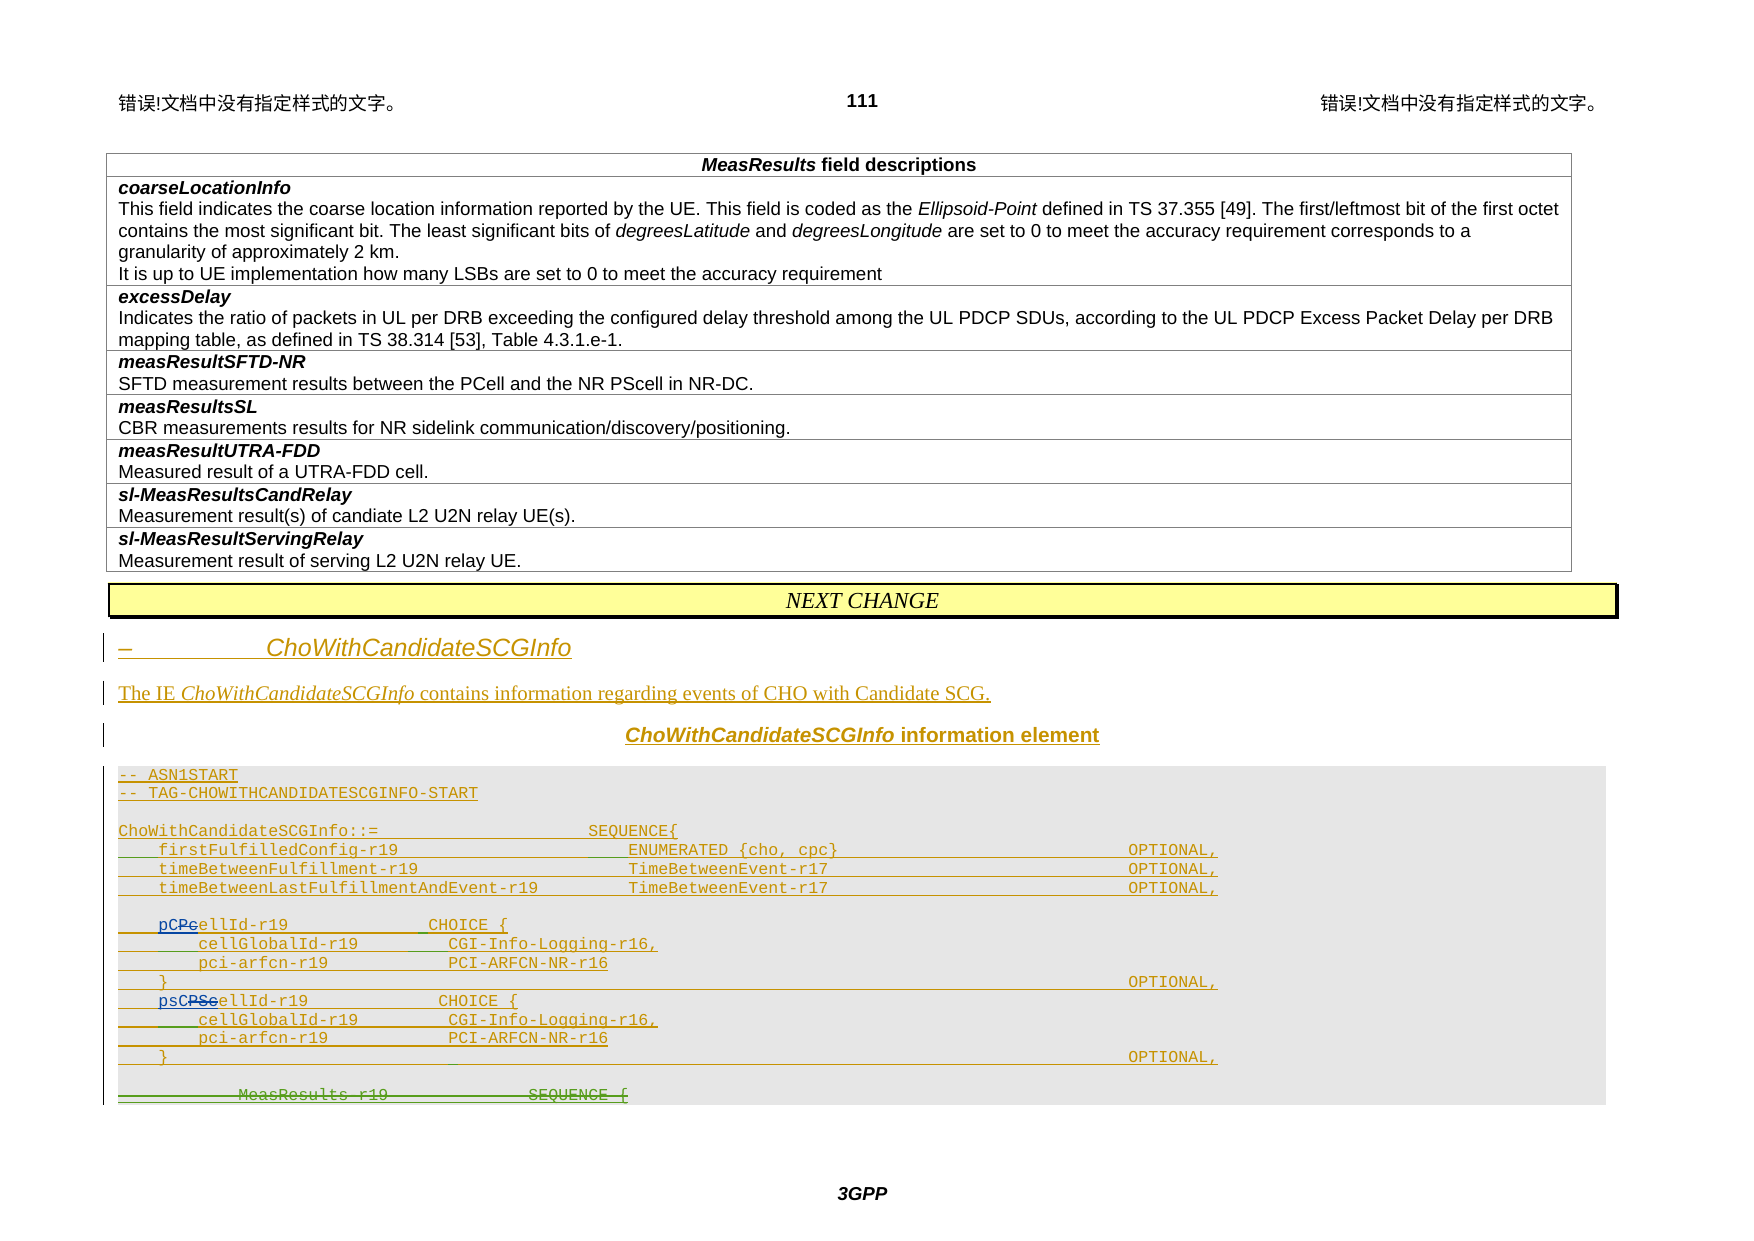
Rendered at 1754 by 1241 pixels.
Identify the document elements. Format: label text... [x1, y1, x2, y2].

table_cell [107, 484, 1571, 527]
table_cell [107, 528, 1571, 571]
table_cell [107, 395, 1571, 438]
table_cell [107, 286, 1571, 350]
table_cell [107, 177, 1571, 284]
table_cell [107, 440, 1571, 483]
text NEXT CHANGE [110, 585, 1615, 615]
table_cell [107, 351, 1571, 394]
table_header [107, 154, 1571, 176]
